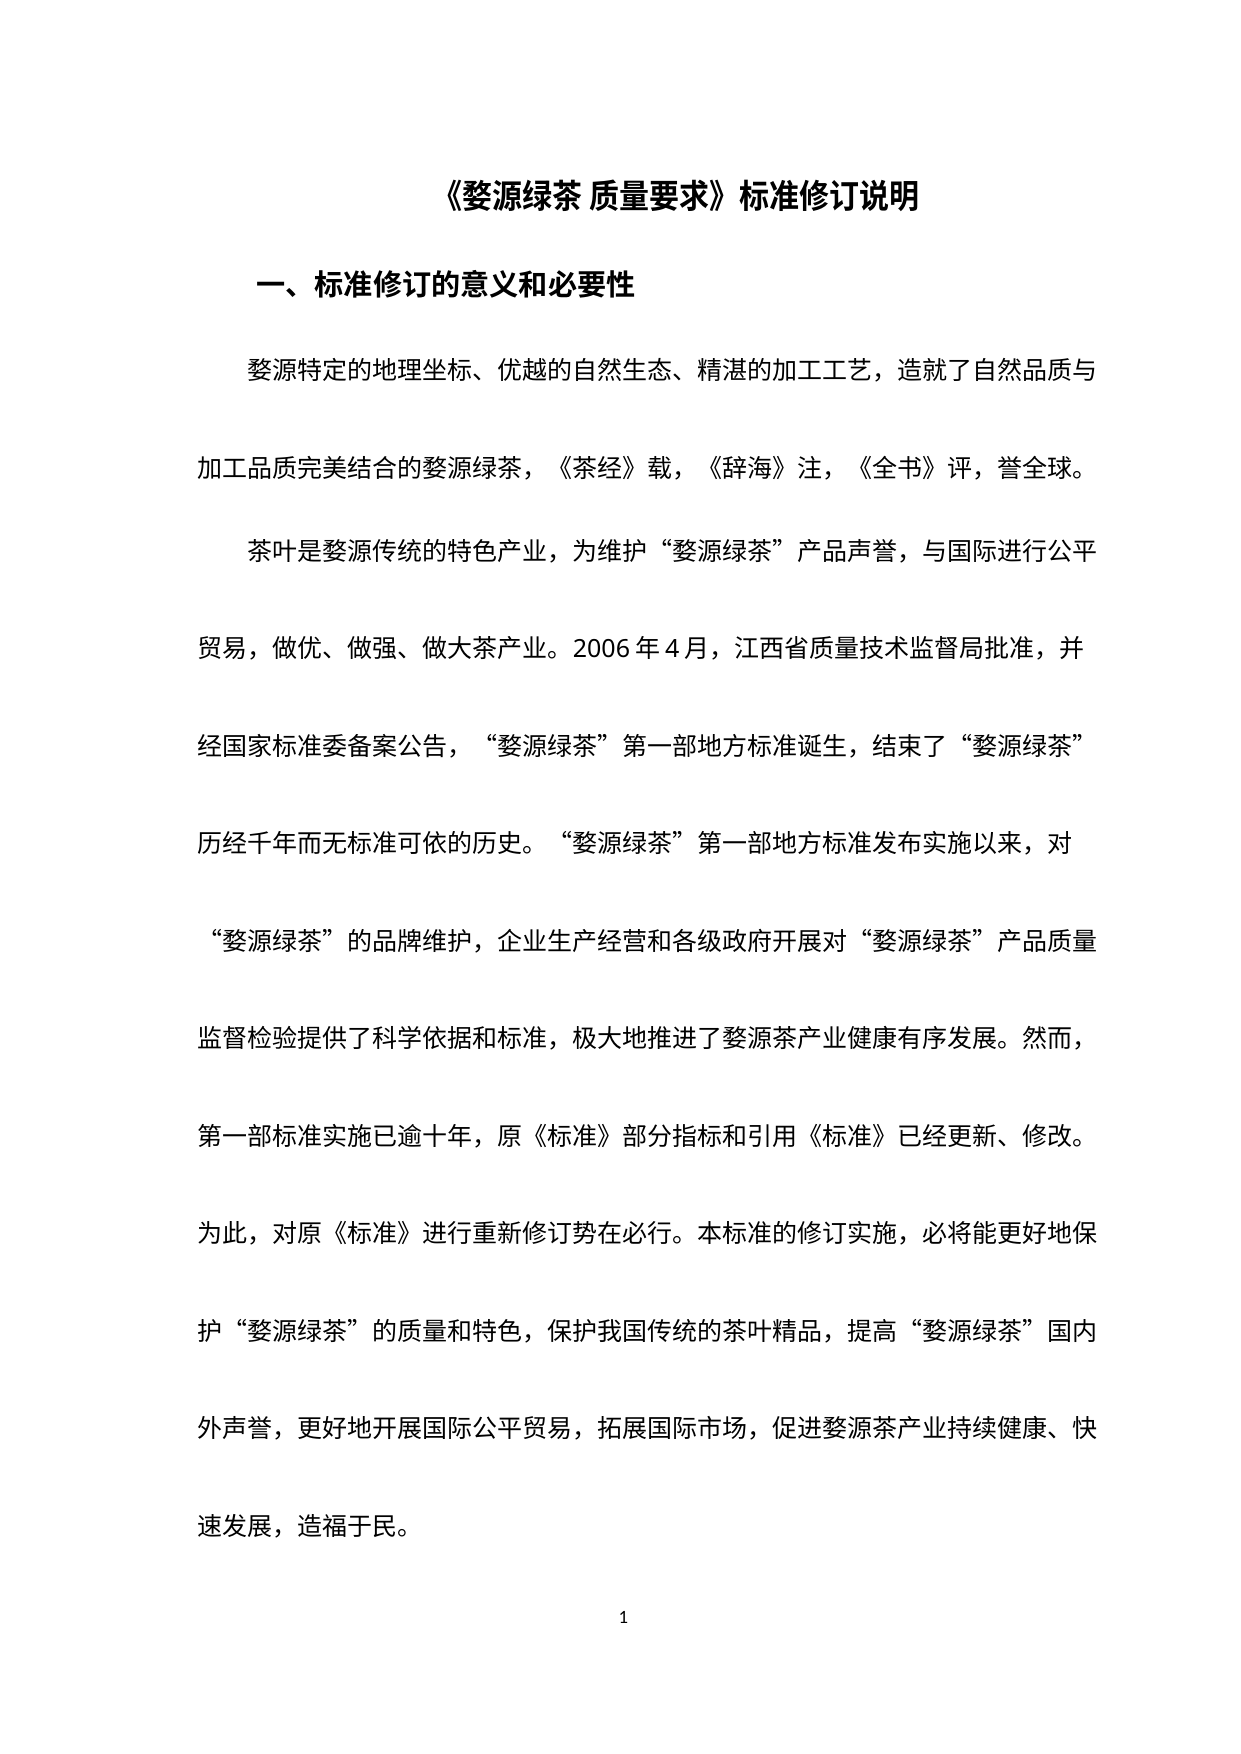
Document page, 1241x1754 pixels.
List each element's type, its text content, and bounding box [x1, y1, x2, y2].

text 茶叶是婺源传统的特色产业，为维护“婺源绿茶”产品声誉，与国际进行公平贸易，做优、做强、做大茶产业。2006年4月，江西省质量技术监督局批准，并经国家标准委备案公告，“婺源绿茶”第一部地方标准诞生，结束了“婺源绿茶”历经千年而无标准可依的历史。“婺源绿茶”第一部地方标准发布实施以来，对“婺源绿茶”的品牌维护，企业生产经营和各级政府开展对“婺源绿茶”产品质量监督检验提供了科学依据和标准，极大地推进了婺源茶产业健康有序发展。然而，第一部标准实施已逾十年，原《标准》部分指标和引用《标准》已经更新、修改。为此，对原《标准》进行重新修订势在必行。本标准的修订实施，必将能更好地保护“婺源绿茶”的质量和特色，保护我国传统的茶叶精品，提高“婺源绿茶”国内外声誉，更好地开展国际公平贸易，拓展国际市场，促进婺源茶产业持续健康、快速发展，造福于民。 [198, 517, 1098, 1557]
text 婺源特定的地理坐标、优越的自然生态、精湛的加工工艺，造就了自然品质与加工品质完美结合的婺源绿茶，《茶经》载，《辞海》注，《全书》评，誉全球。 [198, 336, 1098, 499]
text 一、标准修订的意义和必要性 [198, 250, 1098, 315]
text 《婺源绿茶 质量要求》标准修订说明 [193, 161, 1098, 226]
